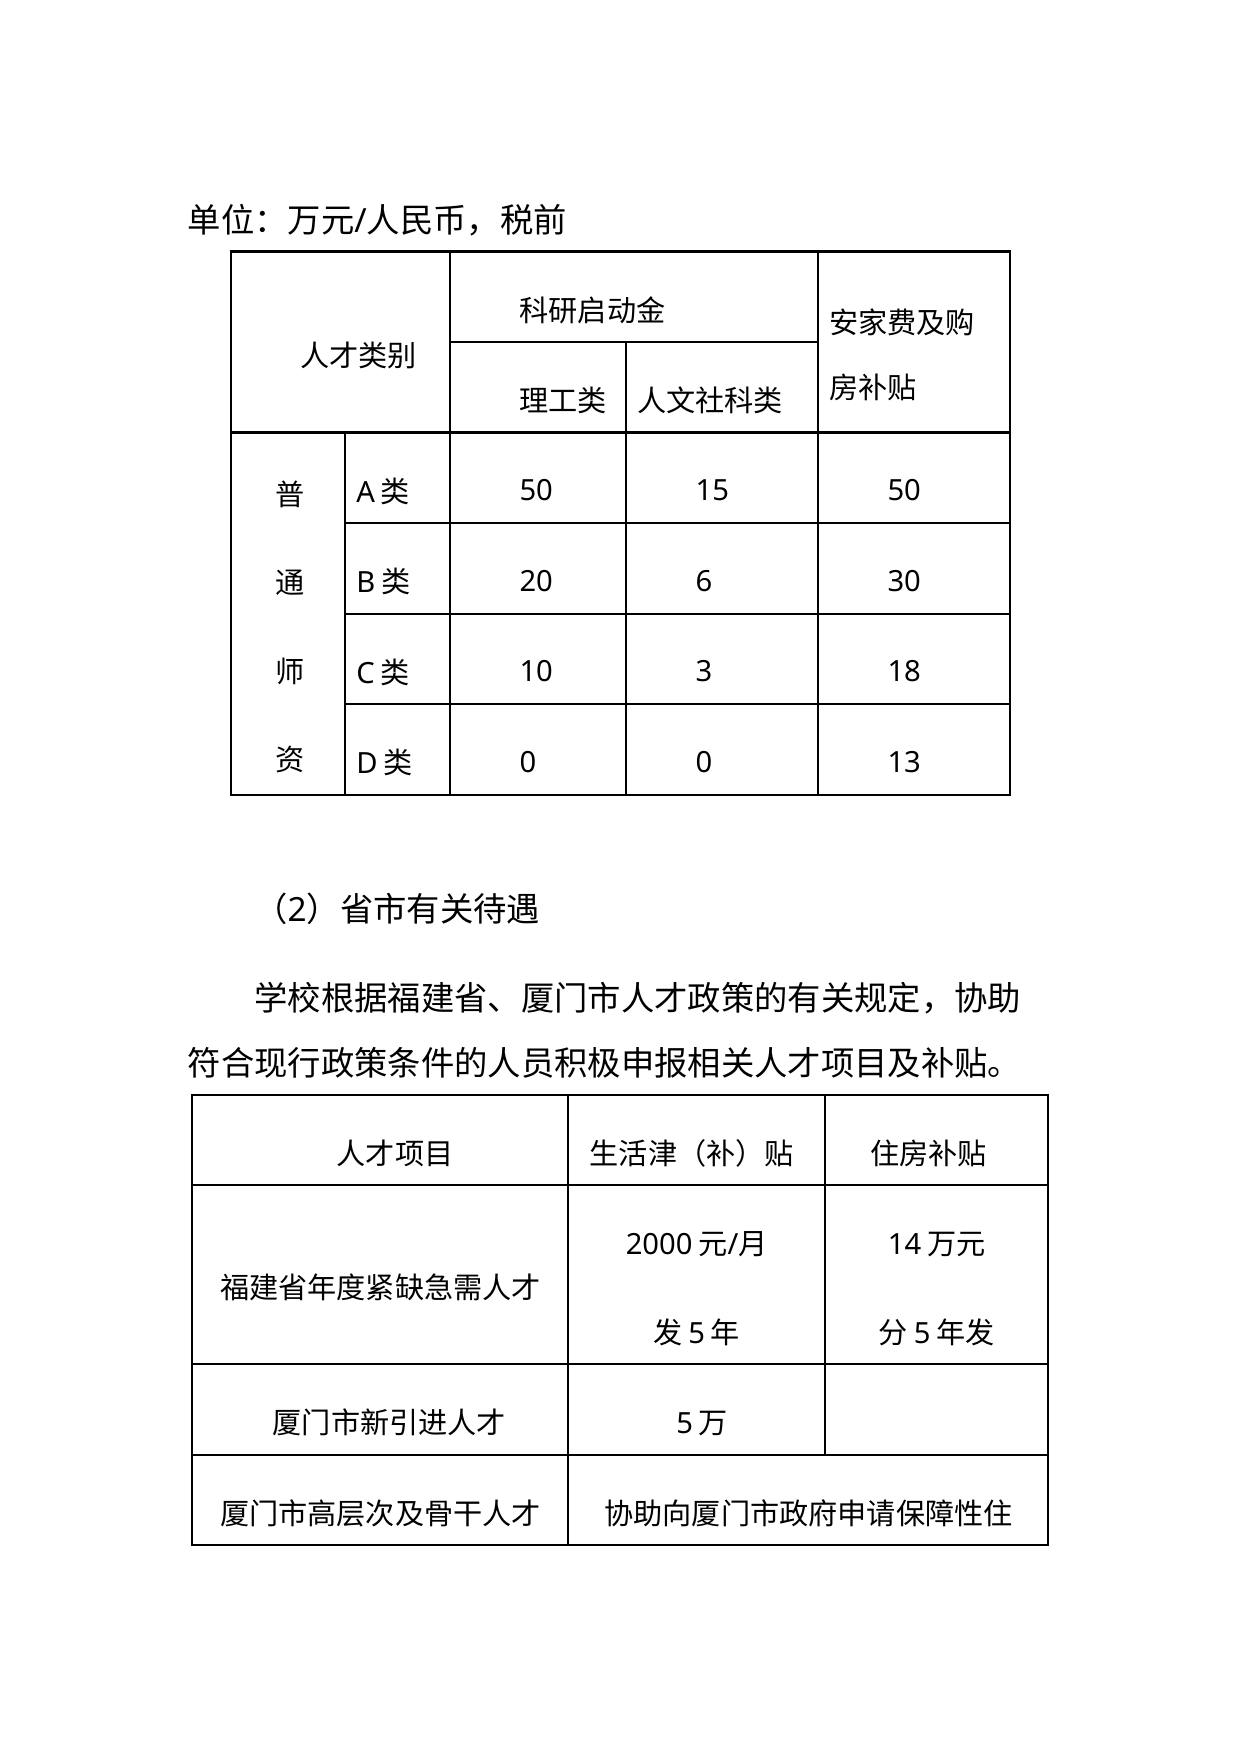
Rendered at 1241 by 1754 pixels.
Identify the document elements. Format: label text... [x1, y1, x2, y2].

table_cell 15 [627, 434, 817, 522]
table_cell 6 [627, 524, 817, 612]
table_cell 福建省年度紧缺急需人才 [193, 1186, 567, 1363]
table_cell C类 [346, 615, 449, 703]
table_cell 人文社科类 [627, 343, 817, 431]
table_cell 0 [451, 705, 625, 793]
text （2）省市有关待遇 [187, 875, 1053, 940]
table_cell D类 [346, 705, 449, 793]
table_cell B类 [346, 524, 449, 612]
table_cell 14万元 分5年发 [826, 1186, 1047, 1363]
table_cell 18 [819, 615, 1009, 703]
table_header 住房补贴 [826, 1096, 1047, 1184]
table_header 科研启动金 [451, 253, 817, 341]
table_cell 厦门市高层次及骨干人才 [193, 1456, 567, 1544]
table_cell 5万 [569, 1365, 824, 1453]
table_header 生活津（补）贴 [569, 1096, 824, 1184]
table_cell [826, 1365, 1047, 1453]
table_header 人才项目 [193, 1096, 567, 1184]
table_cell 50 [819, 434, 1009, 522]
text 单位：万元/人民币，税前 [187, 185, 1053, 250]
table_cell 普 通 师 资 [232, 434, 344, 793]
table_header 人才类别 [232, 253, 449, 431]
table_cell 30 [819, 524, 1009, 612]
table_cell 20 [451, 524, 625, 612]
table_cell 50 [451, 434, 625, 522]
table_cell 2000元/月 发5年 [569, 1186, 824, 1363]
table_cell A类 [346, 434, 449, 522]
text 学校根据福建省、厦门市人才政策的有关规定，协助符合现行政策条件的人员积极申报相关人才项目及补贴。 [187, 963, 1053, 1093]
table_cell 3 [627, 615, 817, 703]
table_cell 厦门市新引进人才 [193, 1365, 567, 1453]
table_header 安家费及购房补贴 [819, 253, 1009, 431]
table_cell 理工类 [451, 343, 625, 431]
table_cell 10 [451, 615, 625, 703]
table_cell 0 [627, 705, 817, 793]
table_cell 13 [819, 705, 1009, 793]
table_cell 协助向厦门市政府申请保障性住房。 [569, 1456, 1047, 1544]
